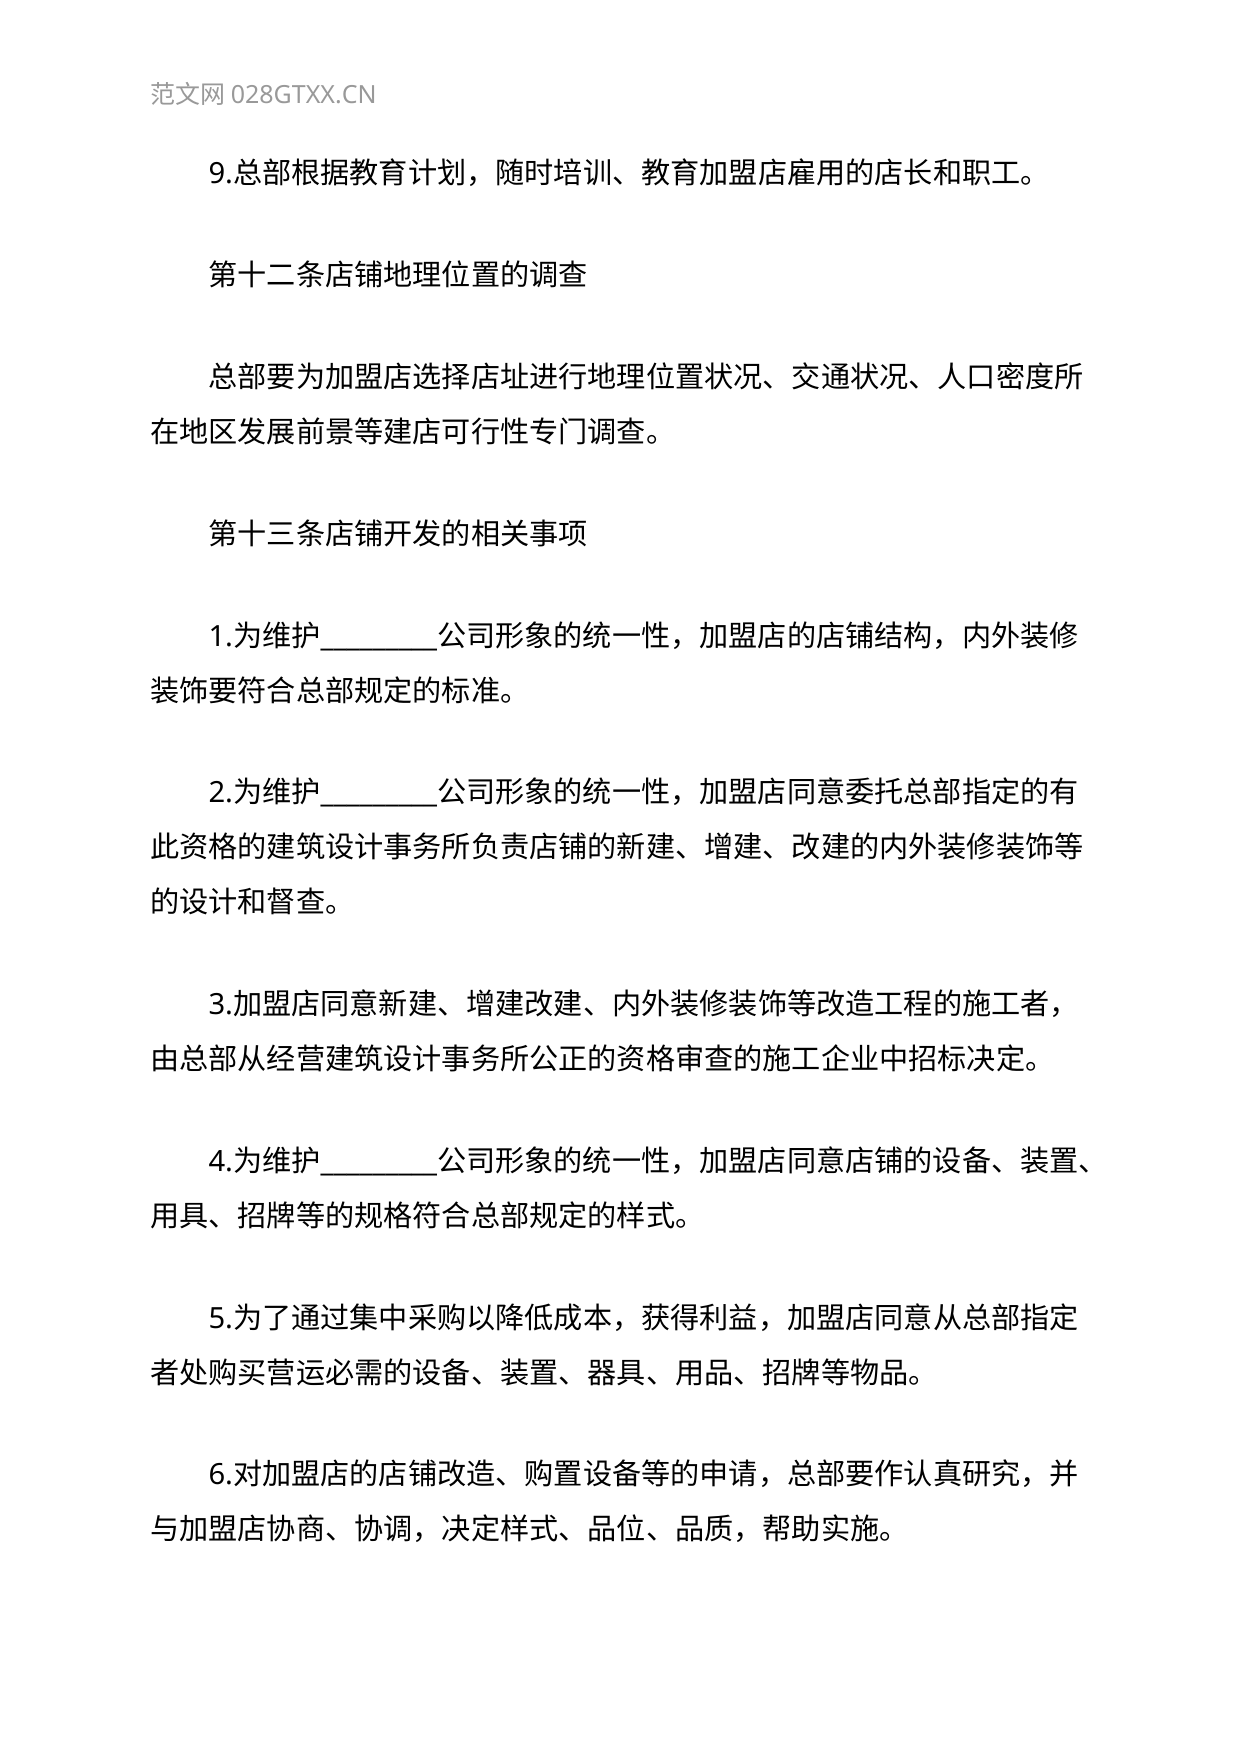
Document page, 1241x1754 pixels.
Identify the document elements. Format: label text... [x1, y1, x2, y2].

text 3.加盟店同意新建、增建改建、内外装修装饰等改造工程的施工者，由总部从经营建筑设计事务所公正的资格审查的施工企业中招标决定。 [150, 981, 1090, 1078]
text 6.对加盟店的店铺改造、购置设备等的申请，总部要作认真研究，并与加盟店协商、协调，决定样式、品位、品质，帮助实施。 [150, 1451, 1090, 1548]
text 4.为维护_________公司形象的统一性，加盟店同意店铺的设备、装置、用具、招牌等的规格符合总部规定的样式。 [150, 1137, 1090, 1235]
text 1.为维护_________公司形象的统一性，加盟店的店铺结构，内外装修装饰要符合总部规定的标准。 [150, 612, 1090, 709]
text 2.为维护_________公司形象的统一性，加盟店同意委托总部指定的有此资格的建筑设计事务所负责店铺的新建、增建、改建的内外装修装饰等的设计和督查。 [150, 769, 1090, 921]
text 第十三条店铺开发的相关事项 [150, 510, 1090, 553]
text 第十二条店铺地理位置的调查 [150, 252, 1090, 294]
text 9.总部根据教育计划，随时培训、教育加盟店雇用的店长和职工。 [150, 150, 1090, 192]
text 总部要为加盟店选择店址进行地理位置状况、交通状况、人口密度所在地区发展前景等建店可行性专门调查。 [150, 354, 1090, 451]
text 5.为了通过集中采购以降低成本，获得利益，加盟店同意从总部指定者处购买营运必需的设备、装置、器具、用品、招牌等物品。 [150, 1294, 1090, 1391]
